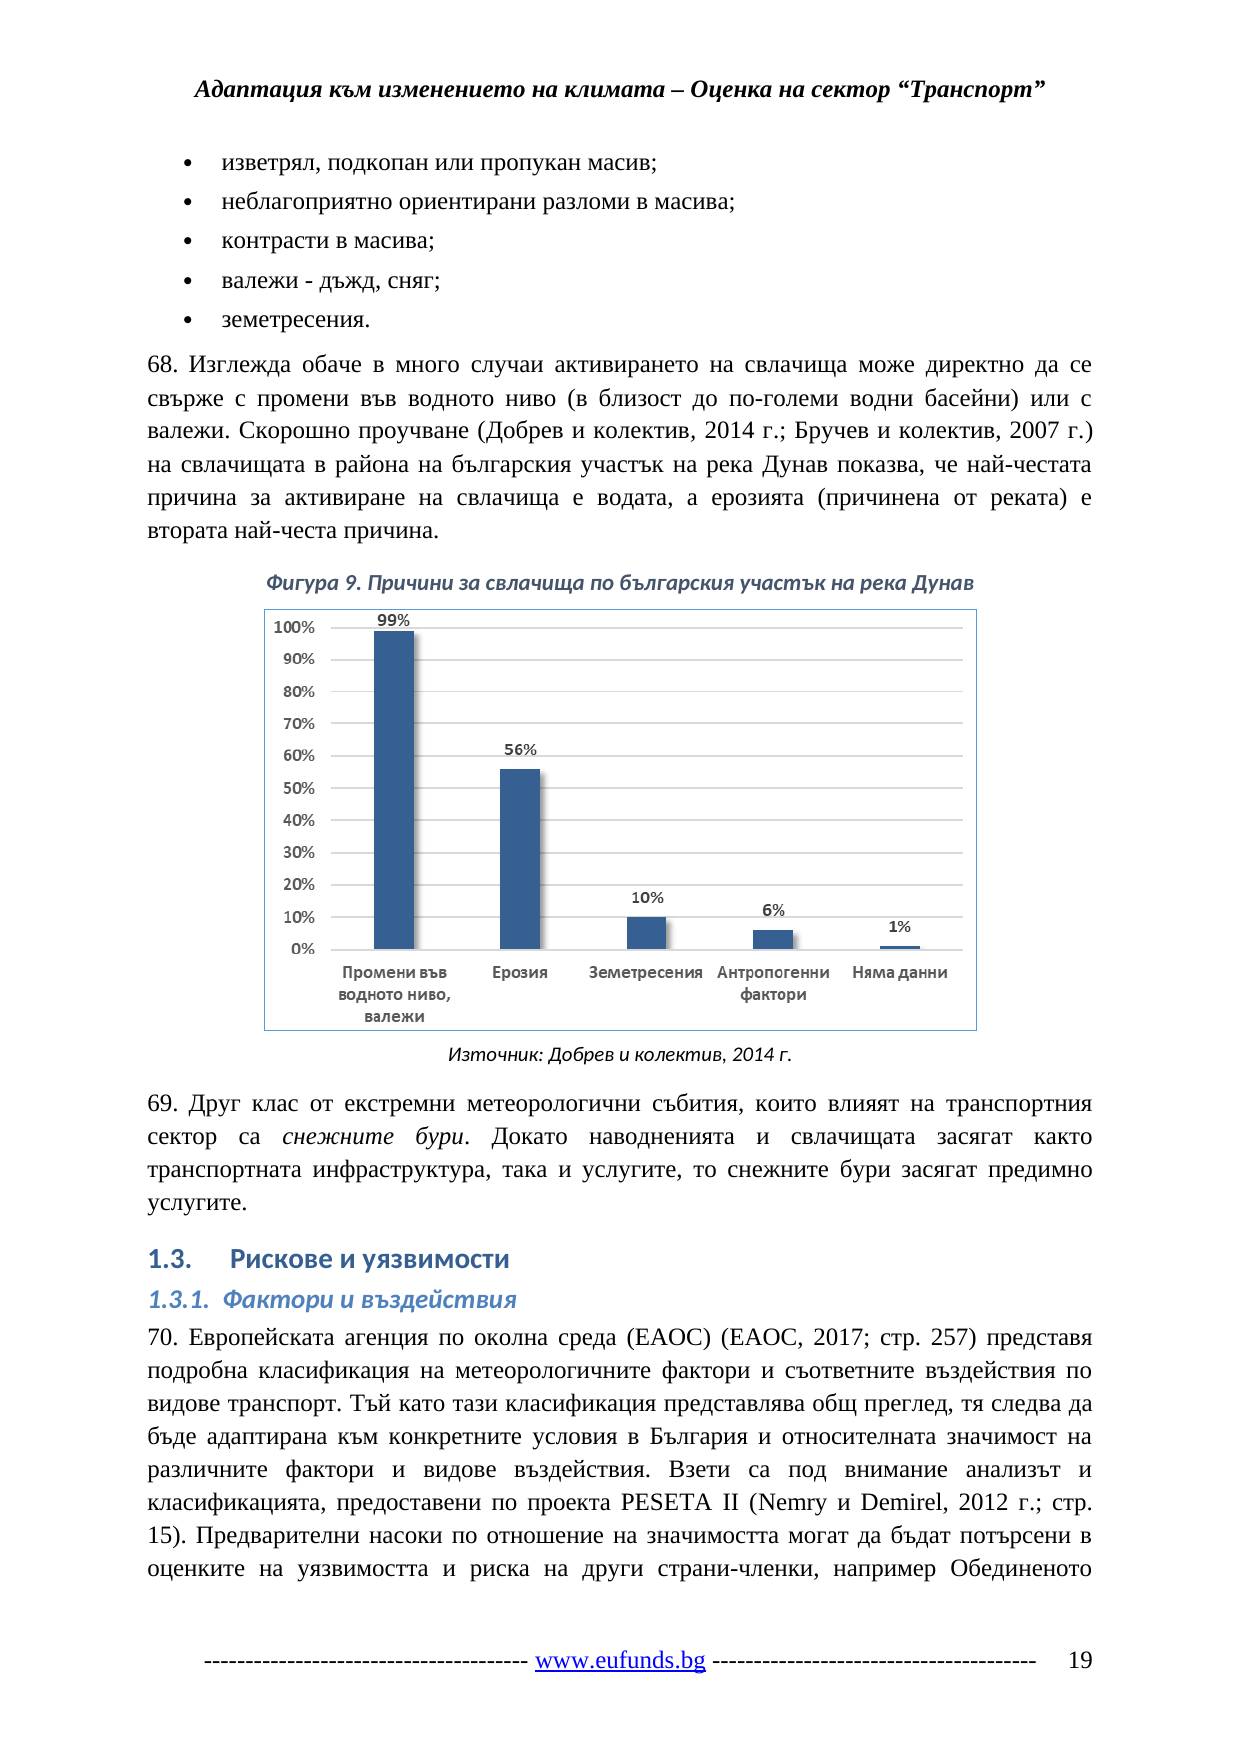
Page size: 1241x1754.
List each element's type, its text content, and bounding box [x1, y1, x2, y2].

list изветрял, подкопан или пропукан масив; [184, 147, 1093, 176]
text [147, 1322, 1093, 1582]
text Източник: Добрев и колектив, 2014 г. [147, 1041, 1093, 1067]
picture [265, 610, 976, 1030]
subtitle 1.3. Рискове и уязвимости [147, 1241, 1093, 1276]
text Фигура 9. Причини за свлачища по българския участък на река Дунав [147, 568, 1093, 597]
subtitle 1.3.1. Фактори и въздействия [147, 1282, 1093, 1316]
text Изглежда обаче в много случаи активирането на свлачища може директно да се свърже с промени във водното ниво (в близост до по-големи водни басейни) или с валежи. Скорошно проучване (Добрев и колектив, 2014 г.; Бручев и колектив, 2007 г.) на свлачищата в района на българския участък на река Дунав показва, че най-честата причина за активиране на свлачища е водата, а ерозията (причинена от реката) е втората най-честа причина. [147, 349, 1093, 543]
list земетресения. [184, 304, 1093, 333]
list неблагоприятно ориентирани разломи в масива; [184, 186, 1093, 215]
text Друг клас от екстремни метеорологични събития, които влияят на транспортния сектор са снежните бури. Докато наводненията и свлачищата засягат както транспортната инфраструктура, така и услугите, то снежните бури засягат предимно услугите. [147, 1088, 1093, 1216]
list валежи - дъжд, сняг; [184, 265, 1093, 293]
list контрасти в масива; [184, 226, 1093, 254]
